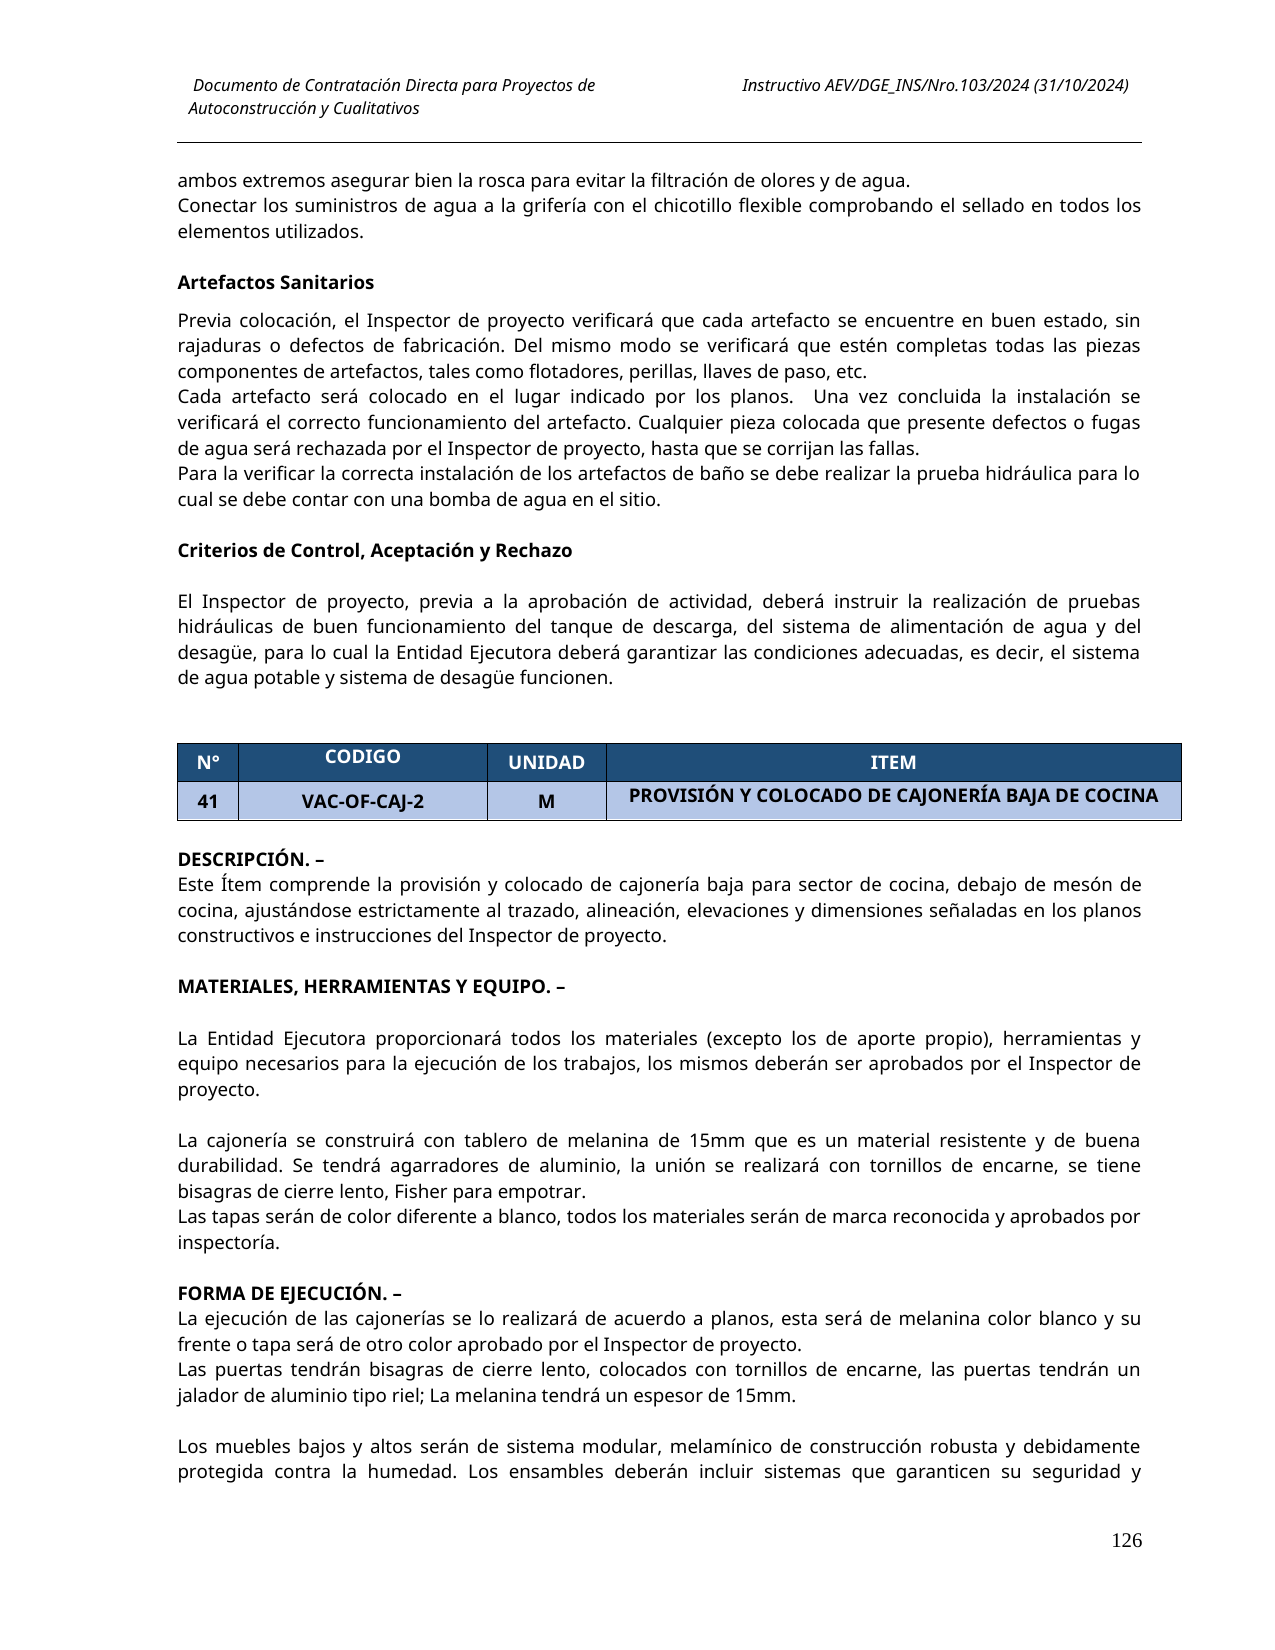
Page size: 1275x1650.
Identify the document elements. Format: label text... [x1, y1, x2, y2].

text MATERIALES, HERRAMIENTAS Y EQUIPO. – [177, 974, 1142, 999]
text La ejecución de las cajonerías se lo realizará de acuerdo a planos, esta será de melanina color blanco y su frente o tapa será de otro color aprobado por el Inspector de proyecto. [177, 1306, 1142, 1357]
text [177, 167, 1142, 193]
text Artefactos Sanitarios [177, 269, 1142, 295]
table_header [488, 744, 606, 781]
text Para la verificar la correcta instalación de los artefactos de baño se debe realizar la prueba hidráulica para lo cual se debe contar con una bomba de agua en el sitio. [177, 460, 1142, 511]
text Las tapas serán de color diferente a blanco, todos los materiales serán de marca reconocida y aprobados por inspectoría. [177, 1203, 1142, 1254]
text El Inspector de proyecto, previa a la aprobación de actividad, deberá instruir la realización de pruebas hidráulicas de buen funcionamiento del tanque de descarga, del sistema de alimentación de agua y del desagüe, para lo cual la Entidad Ejecutora deberá garantizar las condiciones adecuadas, es decir, el sistema de agua potable y sistema de desagüe funcionen. [177, 588, 1142, 690]
text Criterios de Control, Aceptación y Rechazo [177, 537, 1142, 562]
text La cajonería se construirá con tablero de melanina de 15mm que es un material resistente y de buena durabilidad. Se tendrá agarradores de aluminio, la unión se realizará con tornillos de encarne, se tiene bisagras de cierre lento, Fisher para empotrar. [177, 1127, 1142, 1203]
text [177, 1433, 1142, 1484]
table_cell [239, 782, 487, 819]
text Este Ítem comprende la provisión y colocado de cajonería baja para sector de cocina, debajo de mesón de cocina, ajustándose estrictamente al trazado, alineación, elevaciones y dimensiones señaladas en los planos constructivos e instrucciones del Inspector de proyecto. [177, 872, 1142, 948]
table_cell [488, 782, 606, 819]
text Conectar los suministros de agua a la grifería con el chicotillo flexible comprobando el sellado en todos los elementos utilizados. [177, 193, 1142, 244]
text La Entidad Ejecutora proporcionará todos los materiales (excepto los de aporte propio), herramientas y equipo necesarios para la ejecución de los trabajos, los mismos deberán ser aprobados por el Inspector de proyecto. [177, 1025, 1142, 1101]
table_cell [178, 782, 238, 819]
text FORMA DE EJECUCIÓN. – [177, 1280, 1142, 1306]
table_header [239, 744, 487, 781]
text Previa colocación, el Inspector de proyecto verificará que cada artefacto se encuentre en buen estado, sin rajaduras o defectos de fabricación. Del mismo modo se verificará que estén completas todas las piezas componentes de artefactos, tales como flotadores, perillas, llaves de paso, etc. [177, 307, 1142, 384]
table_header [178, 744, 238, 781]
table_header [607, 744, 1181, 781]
text DESCRIPCIÓN. – [177, 846, 1142, 872]
text Cada artefacto será colocado en el lugar indicado por los planos. Una vez concluida la instalación se verificará el correcto funcionamiento del artefacto. Cualquier pieza colocada que presente defectos o fugas de agua será rechazada por el Inspector de proyecto, hasta que se corrijan las fallas. [177, 384, 1142, 460]
text Las puertas tendrán bisagras de cierre lento, colocados con tornillos de encarne, las puertas tendrán un jalador de aluminio tipo riel; La melanina tendrá un espesor de 15mm. [177, 1357, 1142, 1408]
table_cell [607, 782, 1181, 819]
